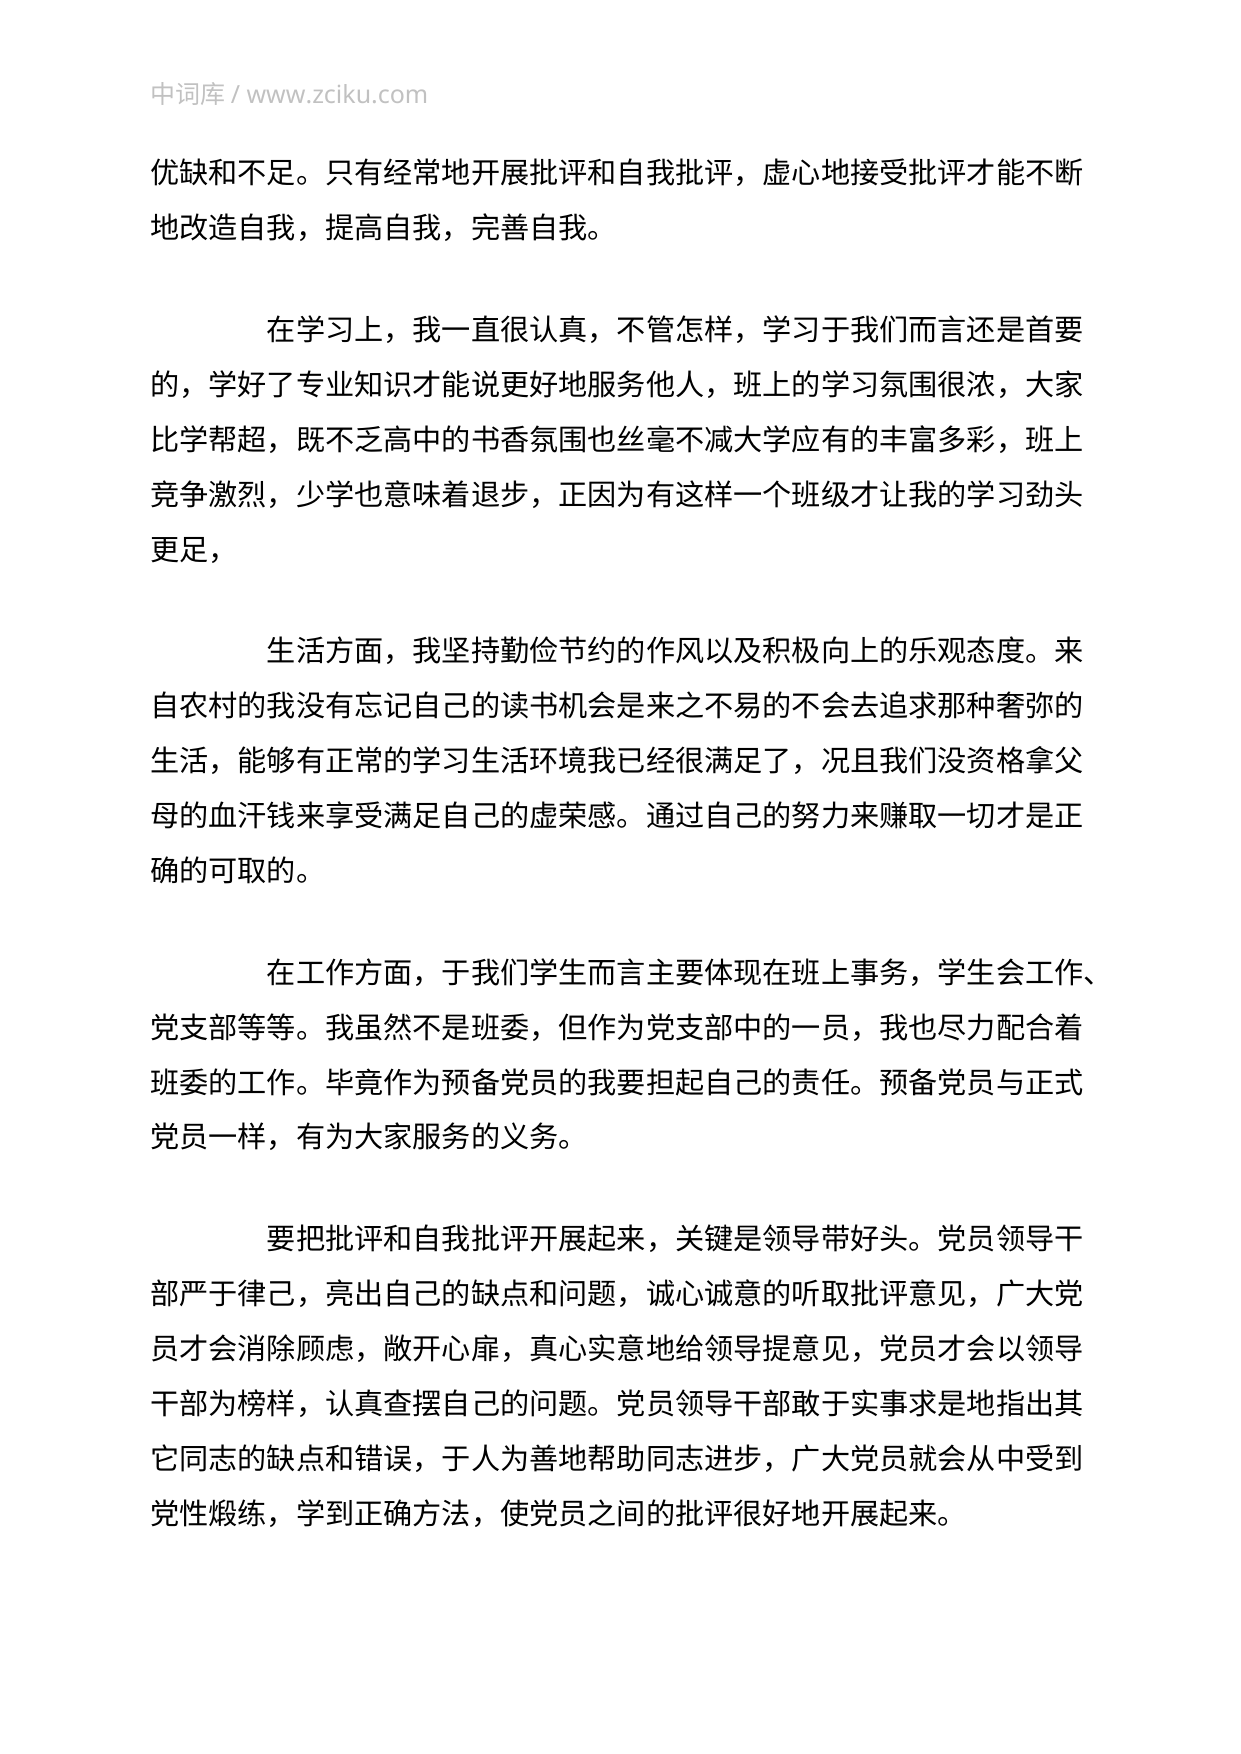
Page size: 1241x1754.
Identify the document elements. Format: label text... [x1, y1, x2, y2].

text 在学习上，我一直很认真，不管怎样，学习于我们而言还是首要的，学好了专业知识才能说更好地服务他人，班上的学习氛围很浓，大家比学帮超，既不乏高中的书香氛围也丝毫不减大学应有的丰富多彩，班上竞争激烈，少学也意味着退步，正因为有这样一个班级才让我的学习劲头更足， [150, 307, 1090, 568]
text 在工作方面，于我们学生而言主要体现在班上事务，学生会工作、党支部等等。我虽然不是班委，但作为党支部中的一员，我也尽力配合着班委的工作。毕竟作为预备党员的我要担起自己的责任。预备党员与正式党员一样，有为大家服务的义务。 [150, 949, 1090, 1156]
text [150, 150, 1090, 247]
text 要把批评和自我批评开展起来，关键是领导带好头。党员领导干部严于律己，亮出自己的缺点和问题，诚心诚意的听取批评意见，广大党员才会消除顾虑，敞开心扉，真心实意地给领导提意见，党员才会以领导干部为榜样，认真查摆自己的问题。党员领导干部敢于实事求是地指出其它同志的缺点和错误，于人为善地帮助同志进步，广大党员就会从中受到党性煅练，学到正确方法，使党员之间的批评很好地开展起来。 [150, 1216, 1090, 1533]
text 生活方面，我坚持勤俭节约的作风以及积极向上的乐观态度。来自农村的我没有忘记自己的读书机会是来之不易的不会去追求那种奢弥的生活，能够有正常的学习生活环境我已经很满足了，况且我们没资格拿父母的血汗钱来享受满足自己的虚荣感。通过自己的努力来赚取一切才是正确的可取的。 [150, 628, 1090, 890]
